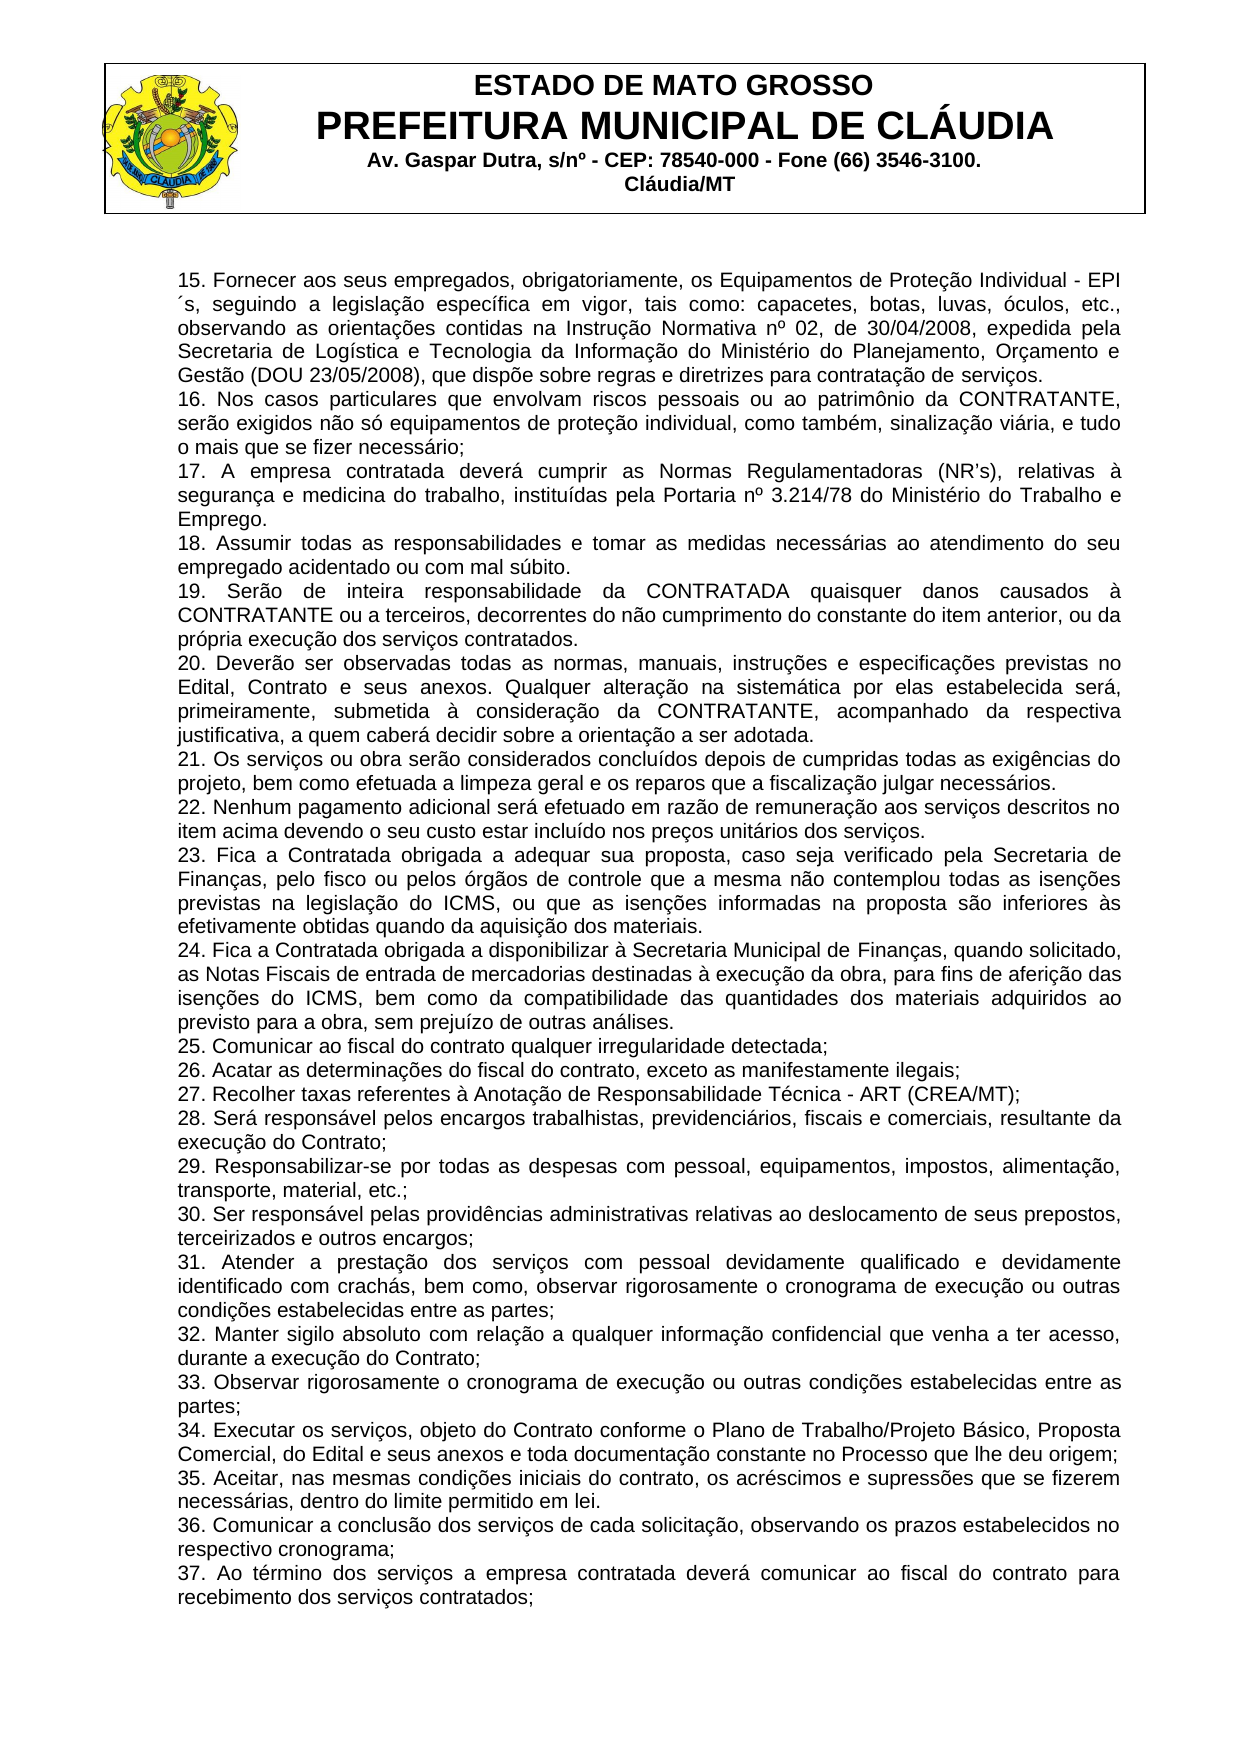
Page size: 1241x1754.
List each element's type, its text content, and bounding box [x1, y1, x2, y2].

text 33. Observar rigorosamente o cronograma de execução ou outras condições estabelecidas entre as partes; [177, 1369, 1122, 1417]
text 18. Assumir todas as responsabilidades e tomar as medidas necessárias ao atendimento do seu empregado acidentado ou com mal súbito. [177, 531, 1122, 579]
text 23. Fica a Contratada obrigada a adequar sua proposta, caso seja verificado pela Secretaria de Finanças, pelo fisco ou pelos órgãos de controle que a mesma não contemplou todas as isenções previstas na legislação do ICMS, ou que as isenções informadas na proposta são inferiores às efetivamente obtidas quando da aquisição dos materiais. [177, 842, 1122, 938]
text 21. Os serviços ou obra serão considerados concluídos depois de cumpridas todas as exigências do projeto, bem como efetuada a limpeza geral e os reparos que a fiscalização julgar necessários. [177, 747, 1122, 794]
text 31. Atender a prestação dos serviços com pessoal devidamente qualificado e devidamente identificado com crachás, bem como, observar rigorosamente o cronograma de execução ou outras condições estabelecidas entre as partes; [177, 1250, 1122, 1322]
text 15. Fornecer aos seus empregados, obrigatoriamente, os Equipamentos de Proteção Individual - EPI´s, seguindo a legislação específica em vigor, tais como: capacetes, botas, luvas, óculos, etc., observando as orientações contidas na Instrução Normativa nº 02, de 30/04/2008, expedida pela Secretaria de Logística e Tecnologia da Informação do Ministério do Planejamento, Orçamento e Gestão (DOU 23/05/2008), que dispõe sobre regras e diretrizes para contratação de serviços. [177, 267, 1122, 387]
text 32. Manter sigilo absoluto com relação a qualquer informação confidencial que venha a ter acesso, durante a execução do Contrato; [177, 1322, 1122, 1369]
text 19. Serão de inteira responsabilidade da CONTRATADA quaisquer danos causados à CONTRATANTE ou a terceiros, decorrentes do não cumprimento do constante do item anterior, ou da própria execução dos serviços contratados. [177, 579, 1122, 651]
text 16. Nos casos particulares que envolvam riscos pessoais ou ao patrimônio da CONTRATANTE, serão exigidos não só equipamentos de proteção individual, como também, sinalização viária, e tudo o mais que se fizer necessário; [177, 387, 1122, 459]
text 28. Será responsável pelos encargos trabalhistas, previdenciários, fiscais e comerciais, resultante da execução do Contrato; [177, 1106, 1122, 1154]
text 24. Fica a Contratada obrigada a disponibilizar à Secretaria Municipal de Finanças, quando solicitado, as Notas Fiscais de entrada de mercadorias destinadas à execução da obra, para fins de aferição das isenções do ICMS, bem como da compatibilidade das quantidades dos materiais adquiridos ao previsto para a obra, sem prejuízo de outras análises. [177, 938, 1122, 1034]
text 30. Ser responsável pelas providências administrativas relativas ao deslocamento de seus prepostos, terceirizados e outros encargos; [177, 1202, 1122, 1250]
text 25. Comunicar ao fiscal do contrato qualquer irregularidade detectada; [177, 1034, 1122, 1058]
text 35. Aceitar, nas mesmas condições iniciais do contrato, os acréscimos e supressões que se fizerem necessárias, dentro do limite permitido em lei. [177, 1465, 1122, 1513]
text 27. Recolher taxas referentes à Anotação de Responsabilidade Técnica - ART (CREA/MT); [177, 1082, 1122, 1106]
text 36. Comunicar a conclusão dos serviços de cada solicitação, observando os prazos estabelecidos no respectivo cronograma; [177, 1513, 1122, 1561]
picture [106, 75, 241, 210]
text 37. Ao término dos serviços a empresa contratada deverá comunicar ao fiscal do contrato para recebimento dos serviços contratados; [177, 1561, 1122, 1609]
text 26. Acatar as determinações do fiscal do contrato, exceto as manifestamente ilegais; [177, 1058, 1122, 1082]
text 20. Deverão ser observadas todas as normas, manuais, instruções e especificações previstas no Edital, Contrato e seus anexos. Qualquer alteração na sistemática por elas estabelecida será, primeiramente, submetida à consideração da CONTRATANTE, acompanhado da respectiva justificativa, a quem caberá decidir sobre a orientação a ser adotada. [177, 651, 1122, 747]
text 34. Executar os serviços, objeto do Contrato conforme o Plano de Trabalho/Projeto Básico, Proposta Comercial, do Edital e seus anexos e toda documentação constante no Processo que lhe deu origem; [177, 1417, 1122, 1465]
text 29. Responsabilizar-se por todas as despesas com pessoal, equipamentos, impostos, alimentação, transporte, material, etc.; [177, 1154, 1122, 1202]
text 17. A empresa contratada deverá cumprir as Normas Regulamentadoras (NR’s), relativas à segurança e medicina do trabalho, instituídas pela Portaria nº 3.214/78 do Ministério do Trabalho e Emprego. [177, 459, 1122, 531]
text 22. Nenhum pagamento adicional será efetuado em razão de remuneração aos serviços descritos no item acima devendo o seu custo estar incluído nos preços unitários dos serviços. [177, 794, 1122, 842]
